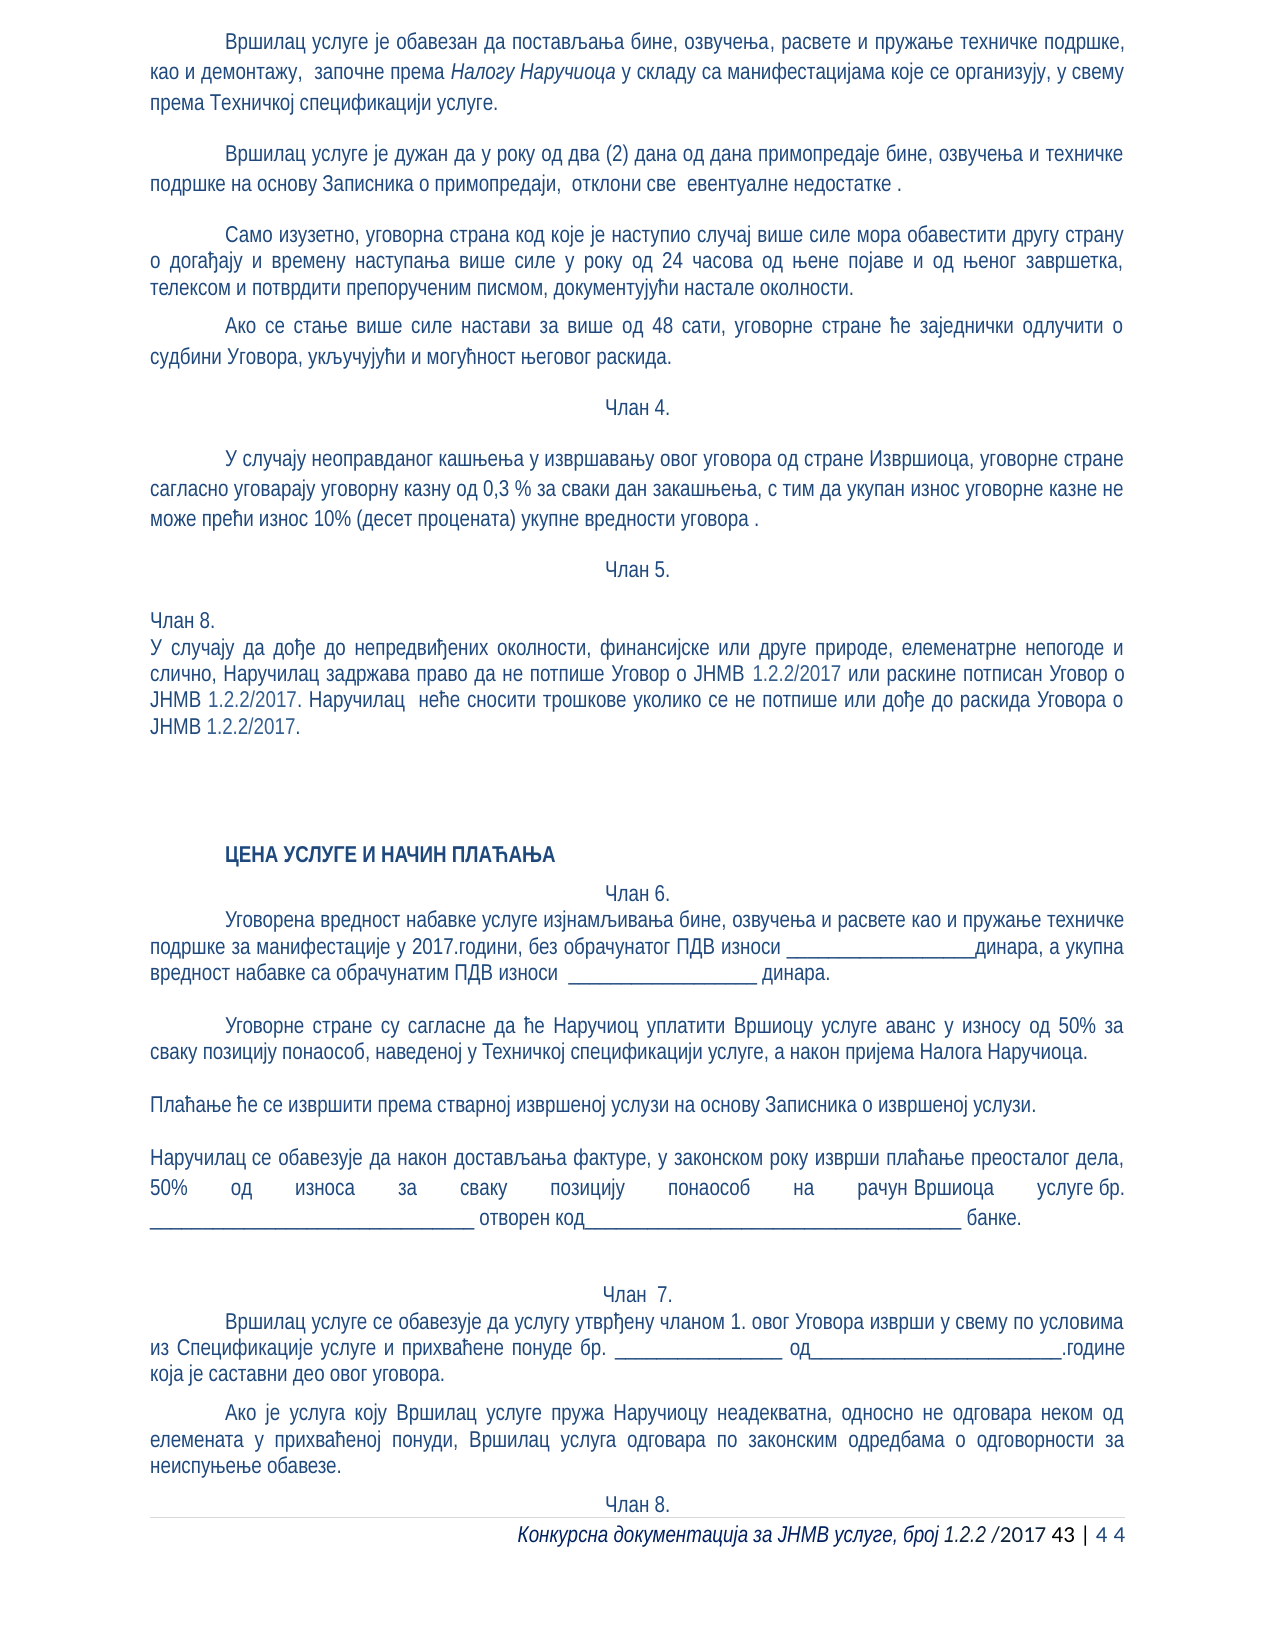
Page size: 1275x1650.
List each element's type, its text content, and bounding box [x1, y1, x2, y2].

text Члан 8. [150, 1491, 1125, 1517]
text Члан 8. [150, 607, 1125, 633]
text У случају да дође до непредвиђених околности, финансијске или друге природе, елеменатрне непогоде и слично, Наручилац задржава право да не потпише Уговор о ЈНМВ 1.2.2/2017 или раскине потписан Уговор о ЈНМВ 1.2.2/2017. Наручилац неће сносити трошкове уколико се не потпише или дође до раскида Уговора о ЈНМВ 1.2.2/2017. [150, 633, 1125, 739]
text Члан 7. [150, 1281, 1125, 1308]
text Плаћање ће се извршити према стварној извршеној услузи на основу Записника о извршеној услузи. [150, 1091, 1125, 1117]
text Члан 6. [150, 880, 1125, 906]
text Члан 5. [150, 556, 1125, 582]
text Наручилац се обавезује да након достављања фактуре, у законском року изврши плаћање преосталог дела, 50% од износа за сваку позицију понаособ на рачун Вршиоца услуге бр. _______________________________ отворен код____________________________________ банке. [150, 1143, 1125, 1230]
text Уговорена вредност набавке услуге изјнамљивања бине, озвучења и расвете као и пружање техничке подршке за манифестације у 2017.години, без обрачунатог ПДВ износи __________________динара, а укупна вредност набавке са обрачунатим ПДВ износи __________________ динара. [150, 906, 1125, 985]
text ЦЕНА УСЛУГЕ И НАЧИН ПЛАЋАЊА [150, 841, 1125, 867]
text Вршилац услуге се обавезује да услугу утврђену чланом 1. овог Уговора изврши у свему по условима из Спецификације услуге и прихваћене понуде бр. ________________ од________________________.године која је саставни део овог уговора. [150, 1308, 1125, 1387]
text Ако је услуга коју Вршилац услуге пружа Наручиоцу неадекватна, односно не одговара неком од елемената у прихваћеној понуди, Вршилац услуга одговара по законским одредбама о одговорности за неиспуњење обавезе. [150, 1399, 1125, 1478]
text Уговорне стране су сагласне да ће Наручиоц уплатити Вршиоцу услуге аванс у износу од 50% за сваку позицију понаособ, наведеној у Техничкој спецификацији услуге, а након пријема Налога Наручиоца. [150, 1012, 1125, 1064]
text Ако се стање више силе настави за више од 48 сати, уговорне стране ће заједнички одлучити о судбини Уговора, укључујући и могућност његовог раскида. [150, 312, 1125, 369]
text У случају неоправданог кашњења у извршавању овог уговора од стране Извршиоца, уговорне стране сагласно уговарају уговорну казну од 0,3 % за сваки дан закашњења, с тим да укупан износ уговорне казне не може прећи износ 10% (десет процената) укупне вредности уговора . [150, 445, 1125, 531]
text Само изузетно, уговорна страна код које је наступио случај више силе мора обавестити другу страну о догађају и времену наступања више силе у року од 24 часова од њене појаве и од њеног завршетка, телексом и потврдити препорученим писмом, документујући настале околности. [150, 221, 1125, 300]
text Вршилац услуге је обавезан да постављања бине, озвучења, расвете и пружање техничке подршке, као и демонтажу, започне према Налогу Наручиоца у складу са манифестацијама које се организују, у свему према Техничкој спецификацији услуге. [150, 28, 1125, 115]
text Вршилац услуге је дужан да у року од два (2) дана од дана примопредаје бине, озвучења и техничке подршке на основу Записника о примопредаји, отклони све евентуалне недостатке . [150, 139, 1125, 196]
text Члан 4. [150, 394, 1125, 420]
